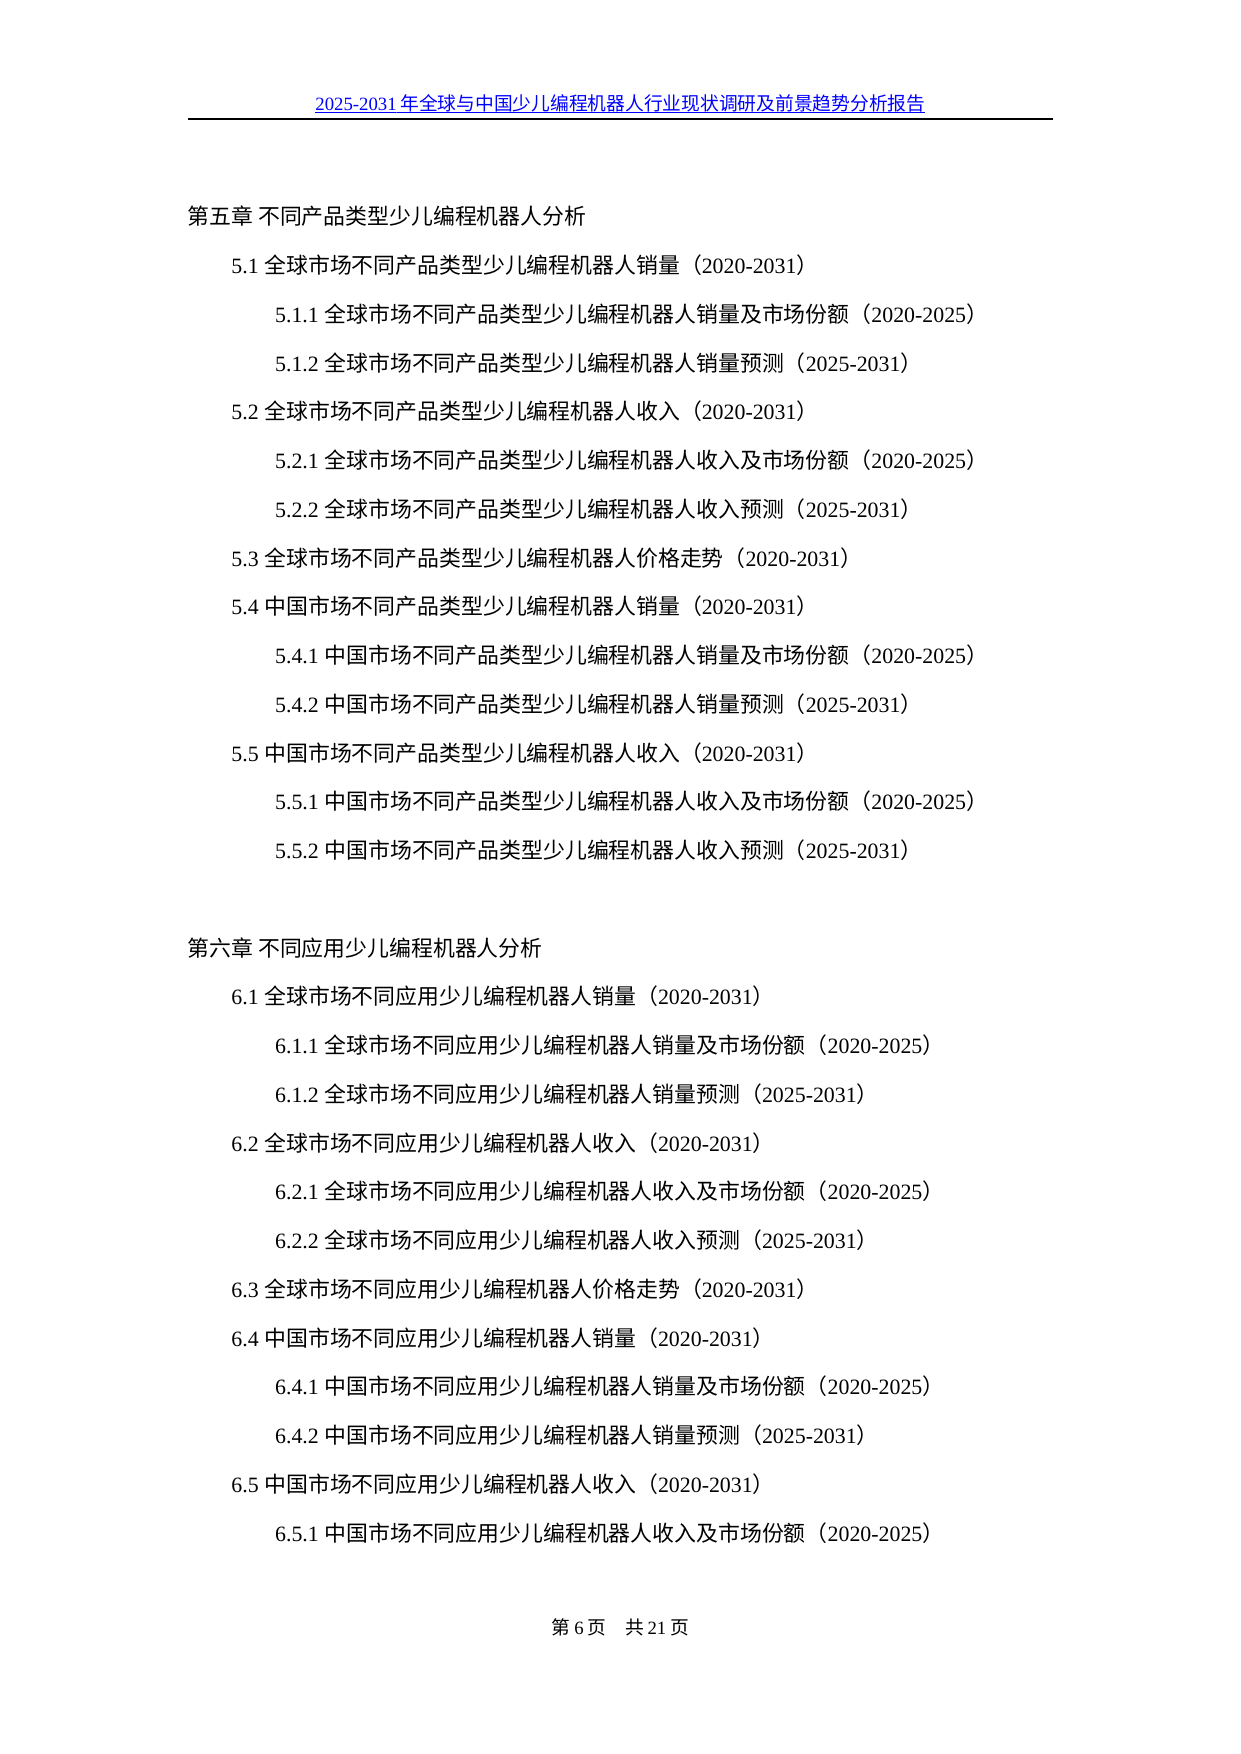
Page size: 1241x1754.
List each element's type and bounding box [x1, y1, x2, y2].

text [187, 150, 1053, 1548]
